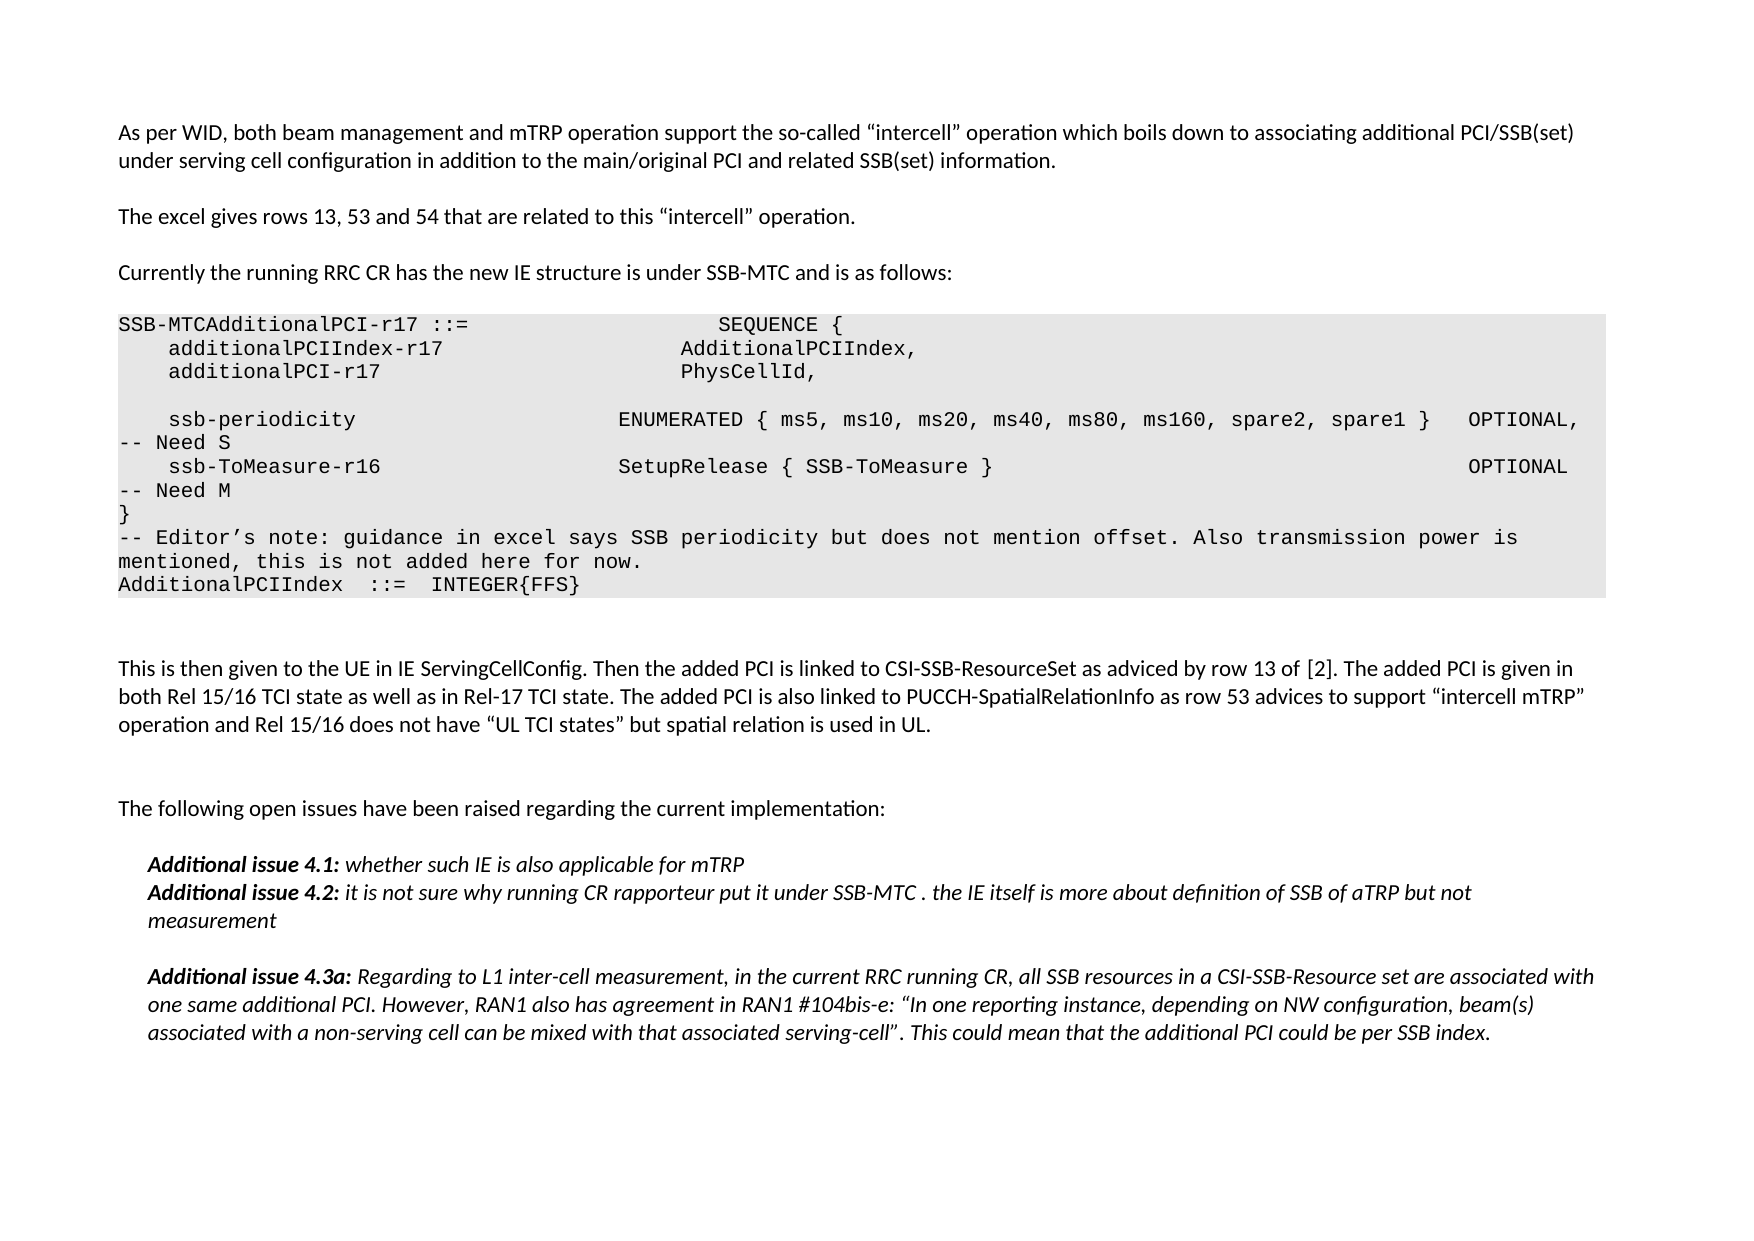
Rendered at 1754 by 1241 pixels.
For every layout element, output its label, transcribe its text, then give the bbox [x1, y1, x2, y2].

text The following open issues have been raised regarding the current implementation: [118, 794, 1606, 822]
text } [118, 503, 1606, 527]
text Additional issue 4.1: whether such IE is also applicable for mTRP [148, 850, 1606, 878]
text ssb-ToMeasure-r16 SetupRelease { SSB-ToMeasure } OPTIONAL -- Need M [118, 456, 1606, 503]
text The excel gives rows 13, 53 and 54 that are related to this “intercell” operation. [118, 202, 1606, 230]
text AdditionalPCIIndex ::= INTEGER{FFS} [118, 574, 1606, 598]
text additionalPCIIndex-r17 AdditionalPCIIndex, [118, 338, 1606, 361]
text -- Editor’s note: guidance in excel says SSB periodicity but does not mention offset. Also transmission power is mentioned, this is not added here for now. [118, 527, 1606, 574]
text Additional issue 4.3a: Regarding to L1 inter-cell measurement, in the current RRC running CR, all SSB resources in a CSI-SSB-Resource set are associated with one same additional PCI. However, RAN1 also has agreement in RAN1 #104bis-e: “In one reporting instance, depending on NW configuration, beam(s) associated with a non-serving cell can be mixed with that associated serving-cell”. This could mean that the additional PCI could be per SSB index. [148, 962, 1606, 1046]
text This is then given to the UE in IE ServingCellConfig. Then the added PCI is linked to CSI-SSB-ResourceSet as adviced by row 13 of [2]. The added PCI is given in both Rel 15/16 TCI state as well as in Rel-17 TCI state. The added PCI is also linked to PUCCH-SpatialRelationInfo as row 53 advices to support “intercell mTRP” operation and Rel 15/16 does not have “UL TCI states” but spatial relation is used in UL. [118, 654, 1606, 738]
text Additional issue 4.2: it is not sure why running CR rapporteur put it under SSB-MTC . the IE itself is more about definition of SSB of aTRP but not measurement [148, 878, 1606, 934]
text ssb-periodicity ENUMERATED { ms5, ms10, ms20, ms40, ms80, ms160, spare2, spare1 } OPTIONAL, -- Need S [118, 409, 1606, 456]
text Currently the running RRC CR has the new IE structure is under SSB-MTC and is as follows: [118, 258, 1606, 286]
text additionalPCI-r17 PhysCellId, [118, 361, 1606, 385]
text SSB-MTCAdditionalPCI-r17 ::= SEQUENCE { [118, 314, 1606, 338]
text As per WID, both beam management and mTRP operation support the so-called “intercell” operation which boils down to associating additional PCI/SSB(set) under serving cell configuration in addition to the main/original PCI and related SSB(set) information. [118, 118, 1606, 174]
